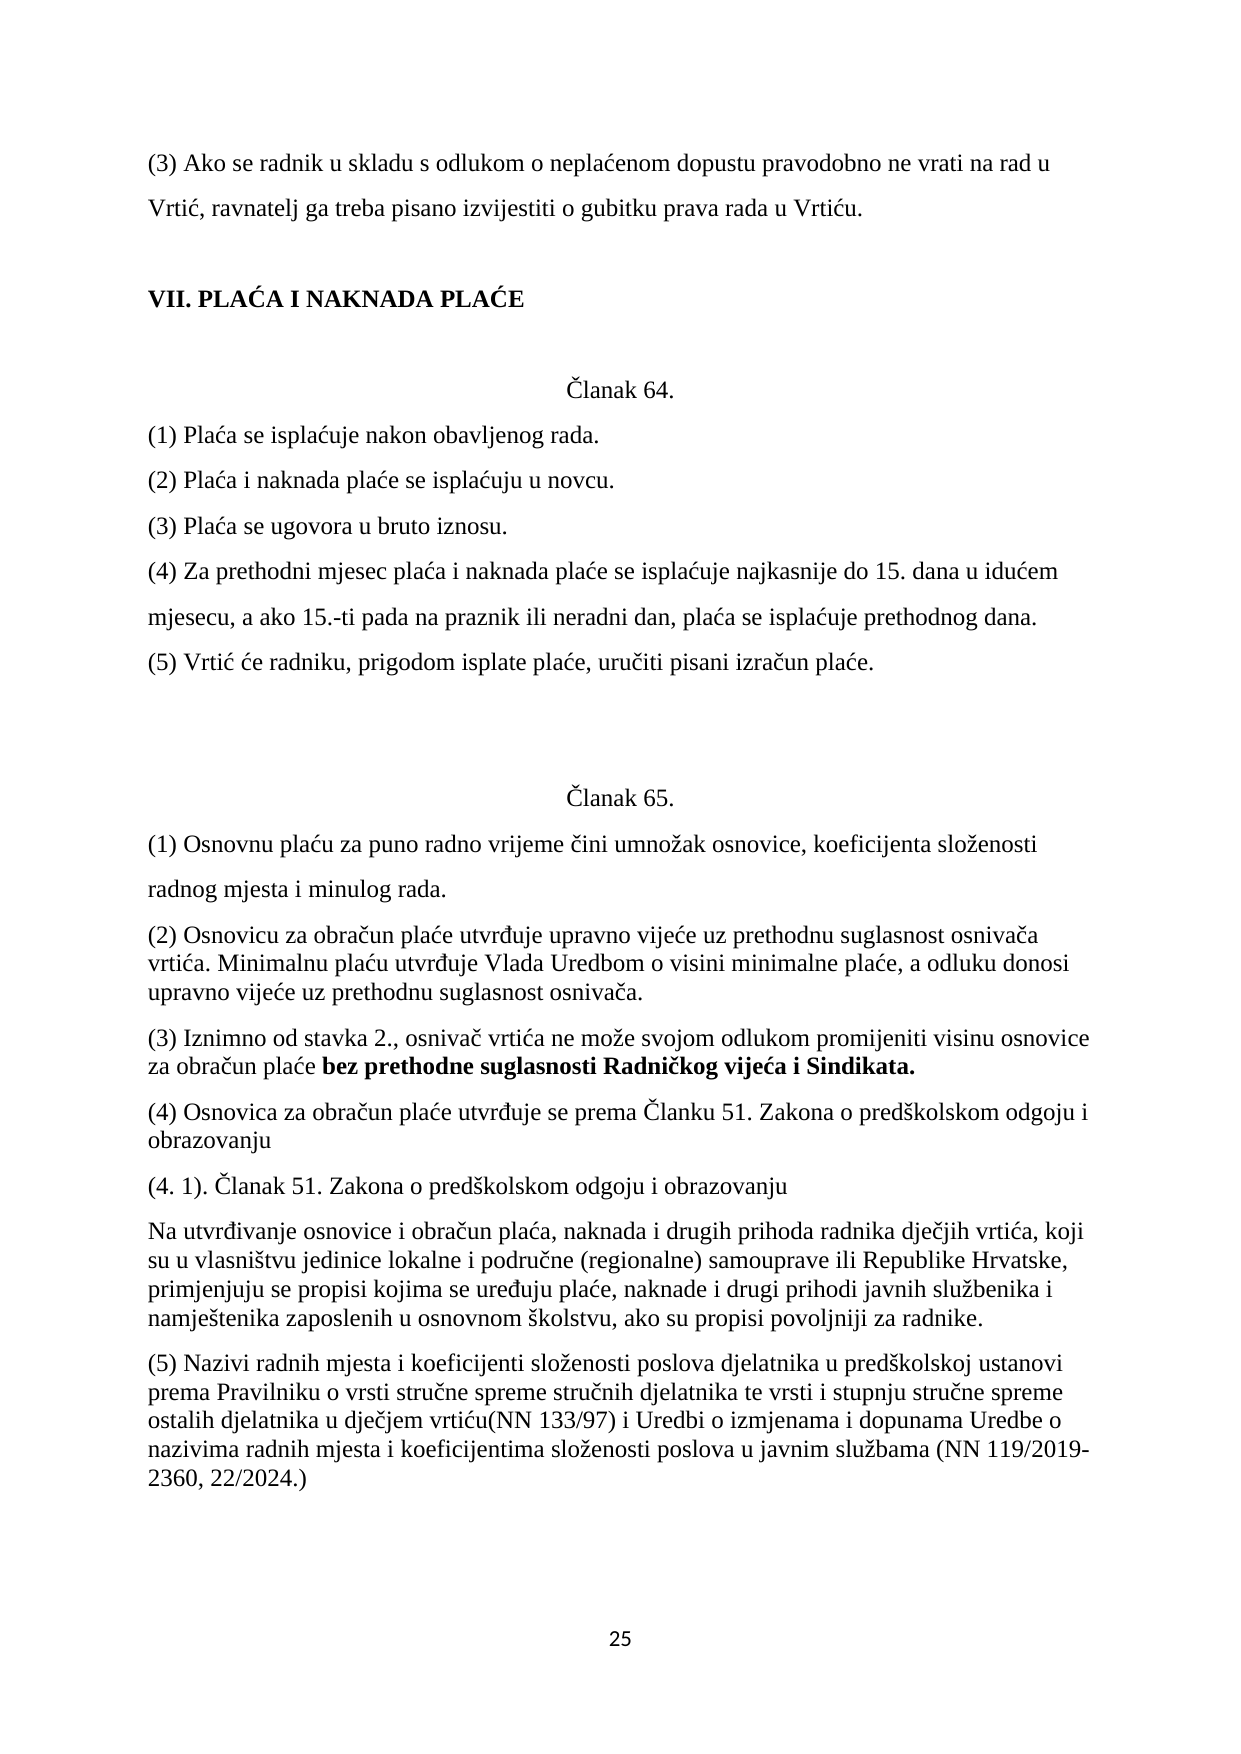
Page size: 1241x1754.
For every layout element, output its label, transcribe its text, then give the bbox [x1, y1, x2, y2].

text (4) Osnovica za obračun plaće utvrđuje se prema Članku 51. Zakona o predškolskom odgoju i obrazovanju [148, 1097, 1092, 1154]
text Na utvrđivanje osnovice i obračun plaća, naknada i drugih prihoda radnika dječjih vrtića, koji su u vlasništvu jedinice lokalne i područne (regionalne) samouprave ili Republike Hrvatske, primjenjuju se propisi kojima se uređuju plaće, naknade i drugi prihodi javnih službenika i namještenika zaposlenih u osnovnom školstvu, ako su propisi povoljniji za radnike. [148, 1216, 1092, 1331]
text (5) Vrtić će radniku, prigodom isplate plaće, uručiti pisani izračun plaće. [148, 647, 1092, 676]
text (2) Osnovicu za obračun plaće utvrđuje upravno vijeće uz prethodnu suglasnost osnivača vrtića. Minimalnu plaću utvrđuje Vlada Uredbom o visini minimalne plaće, a odluku donosi upravno vijeće uz prethodnu suglasnost osnivača. [148, 920, 1092, 1006]
text radnog mjesta i minulog rada. [148, 874, 1092, 903]
text Članak 65. [148, 783, 1092, 812]
text (4) Za prethodni mjesec plaća i naknada plaće se isplaćuje najkasnije do 15. dana u idućem [148, 556, 1092, 585]
text (5) Nazivi radnih mjesta i koeficijenti složenosti poslova djelatnika u predškolskoj ustanovi prema Pravilniku o vrsti stručne spreme stručnih djelatnika te vrsti i stupnju stručne spreme ostalih djelatnika u dječjem vrtiću(NN 133/97) i Uredbi o izmjenama i dopunama Uredbe o nazivima radnih mjesta i koeficijentima složenosti poslova u javnim službama (NN 119/2019- 2360, 22/2024.) [148, 1348, 1092, 1492]
text (1) Osnovnu plaću za puno radno vrijeme čini umnožak osnovice, koeficijenta složenosti [148, 829, 1092, 858]
text mjesecu, a ako 15.-ti pada na praznik ili neradni dan, plaća se isplaćuje prethodnog dana. [148, 602, 1092, 631]
text VII. PLAĆA I NAKNADA PLAĆE [148, 284, 1092, 313]
text (4. 1). Članak 51. Zakona o predškolskom odgoju i obrazovanju [148, 1171, 1092, 1200]
text Vrtić, ravnatelj ga treba pisano izvijestiti o gubitku prava rada u Vrtiću. [148, 193, 1092, 222]
text (2) Plaća i naknada plaće se isplaćuju u novcu. [148, 466, 1092, 494]
text Članak 64. [148, 375, 1092, 403]
text (3) Plaća se ugovora u bruto iznosu. [148, 511, 1092, 540]
text (1) Plaća se isplaćuje nakon obavljenog rada. [148, 420, 1092, 449]
text (3) Ako se radnik u skladu s odlukom o neplaćenom dopustu pravodobno ne vrati na rad u [148, 148, 1092, 176]
text (3) Iznimno od stavka 2., osnivač vrtića ne može svojom odlukom promijeniti visinu osnovice za obračun plaće bez prethodne suglasnosti Radničkog vijeća i Sindikata. [148, 1023, 1092, 1080]
